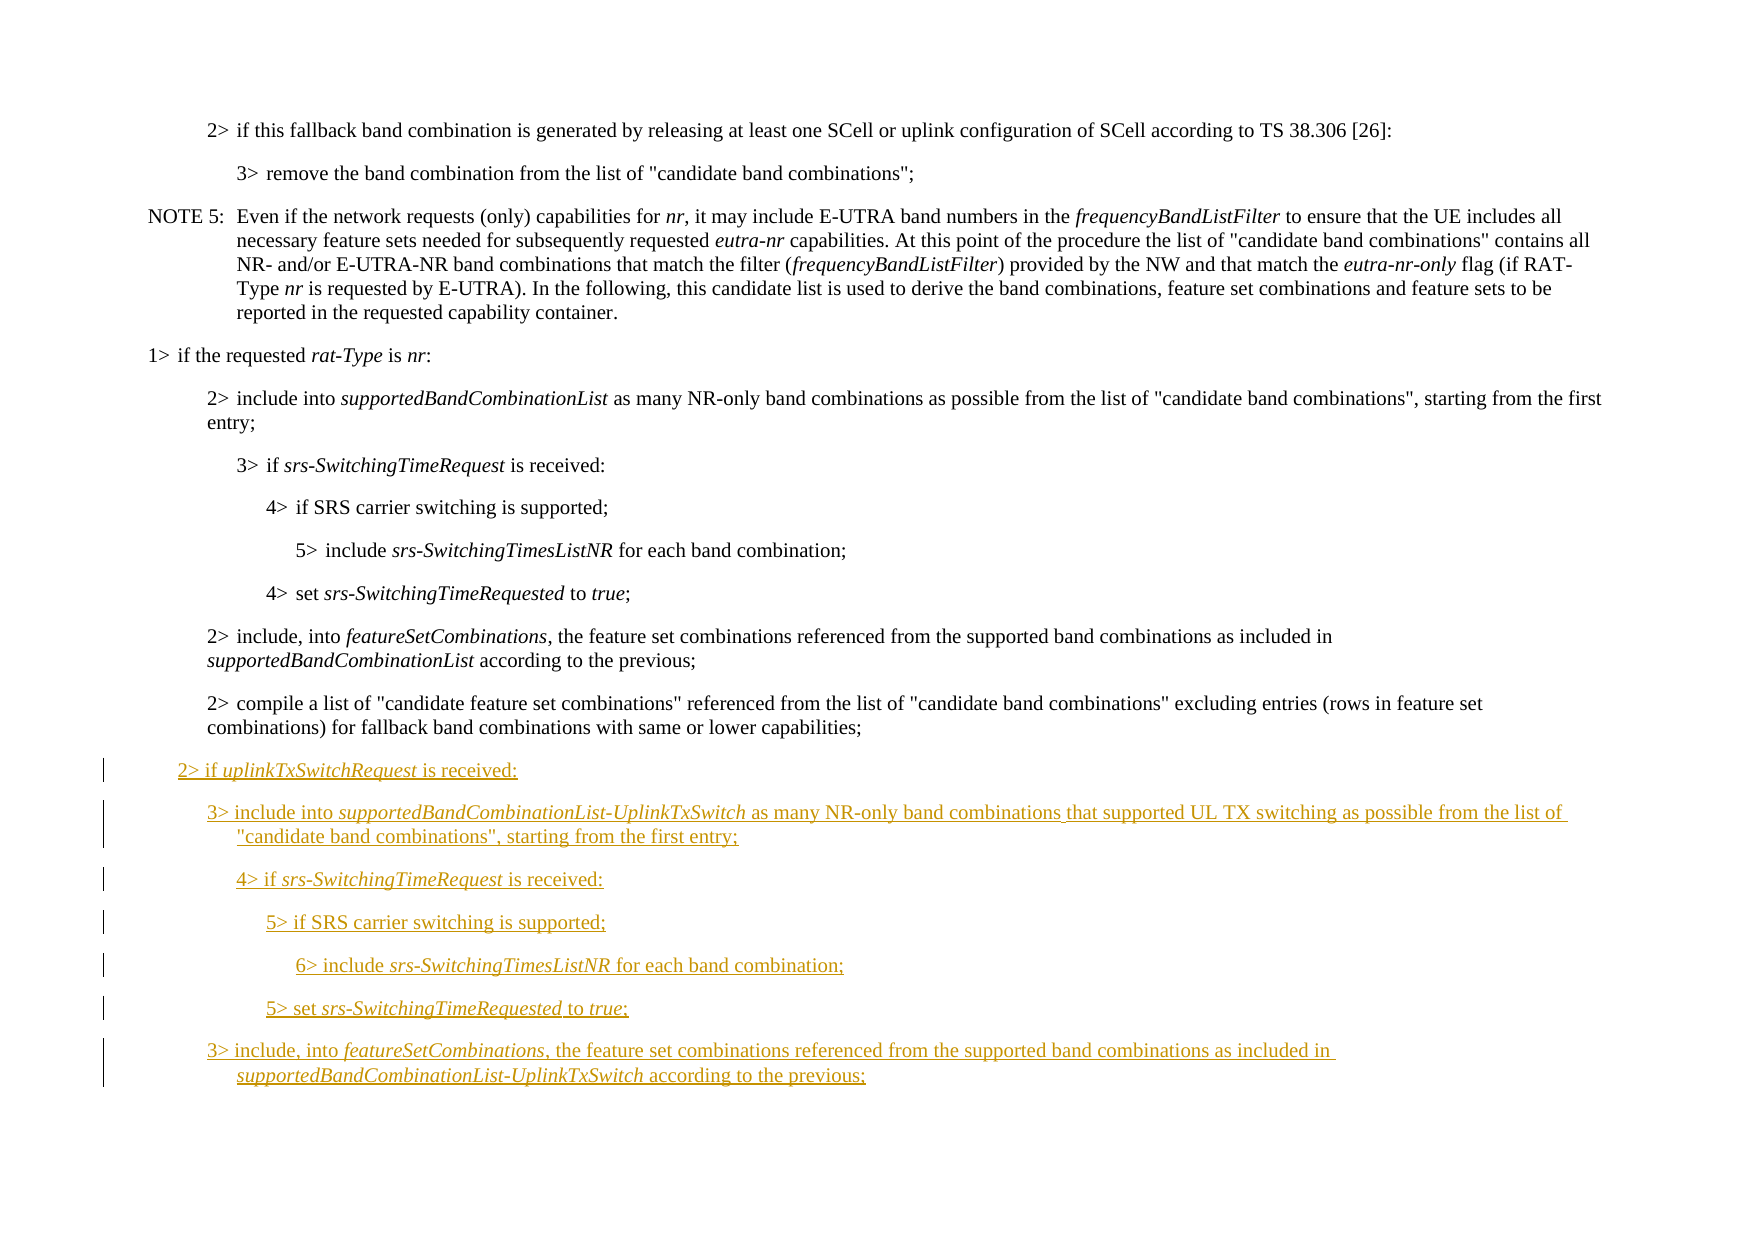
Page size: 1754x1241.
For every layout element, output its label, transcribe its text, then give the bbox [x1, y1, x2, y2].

text 2> if this fallback band combination is generated by releasing at least one SCell or uplink configuration of SCell according to TS 38.306 [26]: [207, 118, 1606, 142]
text 4> set srs-SwitchingTimeRequested to true; [266, 581, 1606, 605]
text 2> include, into featureSetCombinations, the feature set combinations referenced from the supported band combinations as included in supportedBandCombinationList according to the previous; [207, 624, 1606, 672]
text 1> if the requested rat-Type is nr: [148, 343, 1606, 367]
text 4> if SRS carrier switching is supported; [266, 495, 1606, 519]
text 5> include srs-SwitchingTimesListNR for each band combination; [295, 538, 1606, 562]
text 2> include into supportedBandCombinationList as many NR-only band combinations as possible from the list of "candidate band combinations", starting from the first entry; [207, 386, 1606, 434]
text 3> remove the band combination from the list of "candidate band combinations"; [236, 161, 1606, 185]
text 3> if srs-SwitchingTimeRequest is received: [236, 452, 1606, 477]
text 2> compile a list of "candidate feature set combinations" referenced from the list of "candidate band combinations" excluding entries (rows in feature set combinations) for fallback band combinations with same or lower capabilities; [207, 691, 1606, 739]
text NOTE 5: Even if the network requests (only) capabilities for nr, it may include E-UTRA band numbers in the frequencyBandListFilter to ensure that the UE includes all necessary feature sets needed for subsequently requested eutra-nr capabilities. At this point of the procedure the list of "candidate band combinations" contains all NR- and/or E-UTRA-NR band combinations that match the filter (frequencyBandListFilter) provided by the NW and that match the eutra-nr-only flag (if RAT-Type nr is requested by E-UTRA). In the following, this candidate list is used to derive the band combinations, feature set combinations and feature sets to be reported in the requested capability container. [148, 204, 1606, 324]
